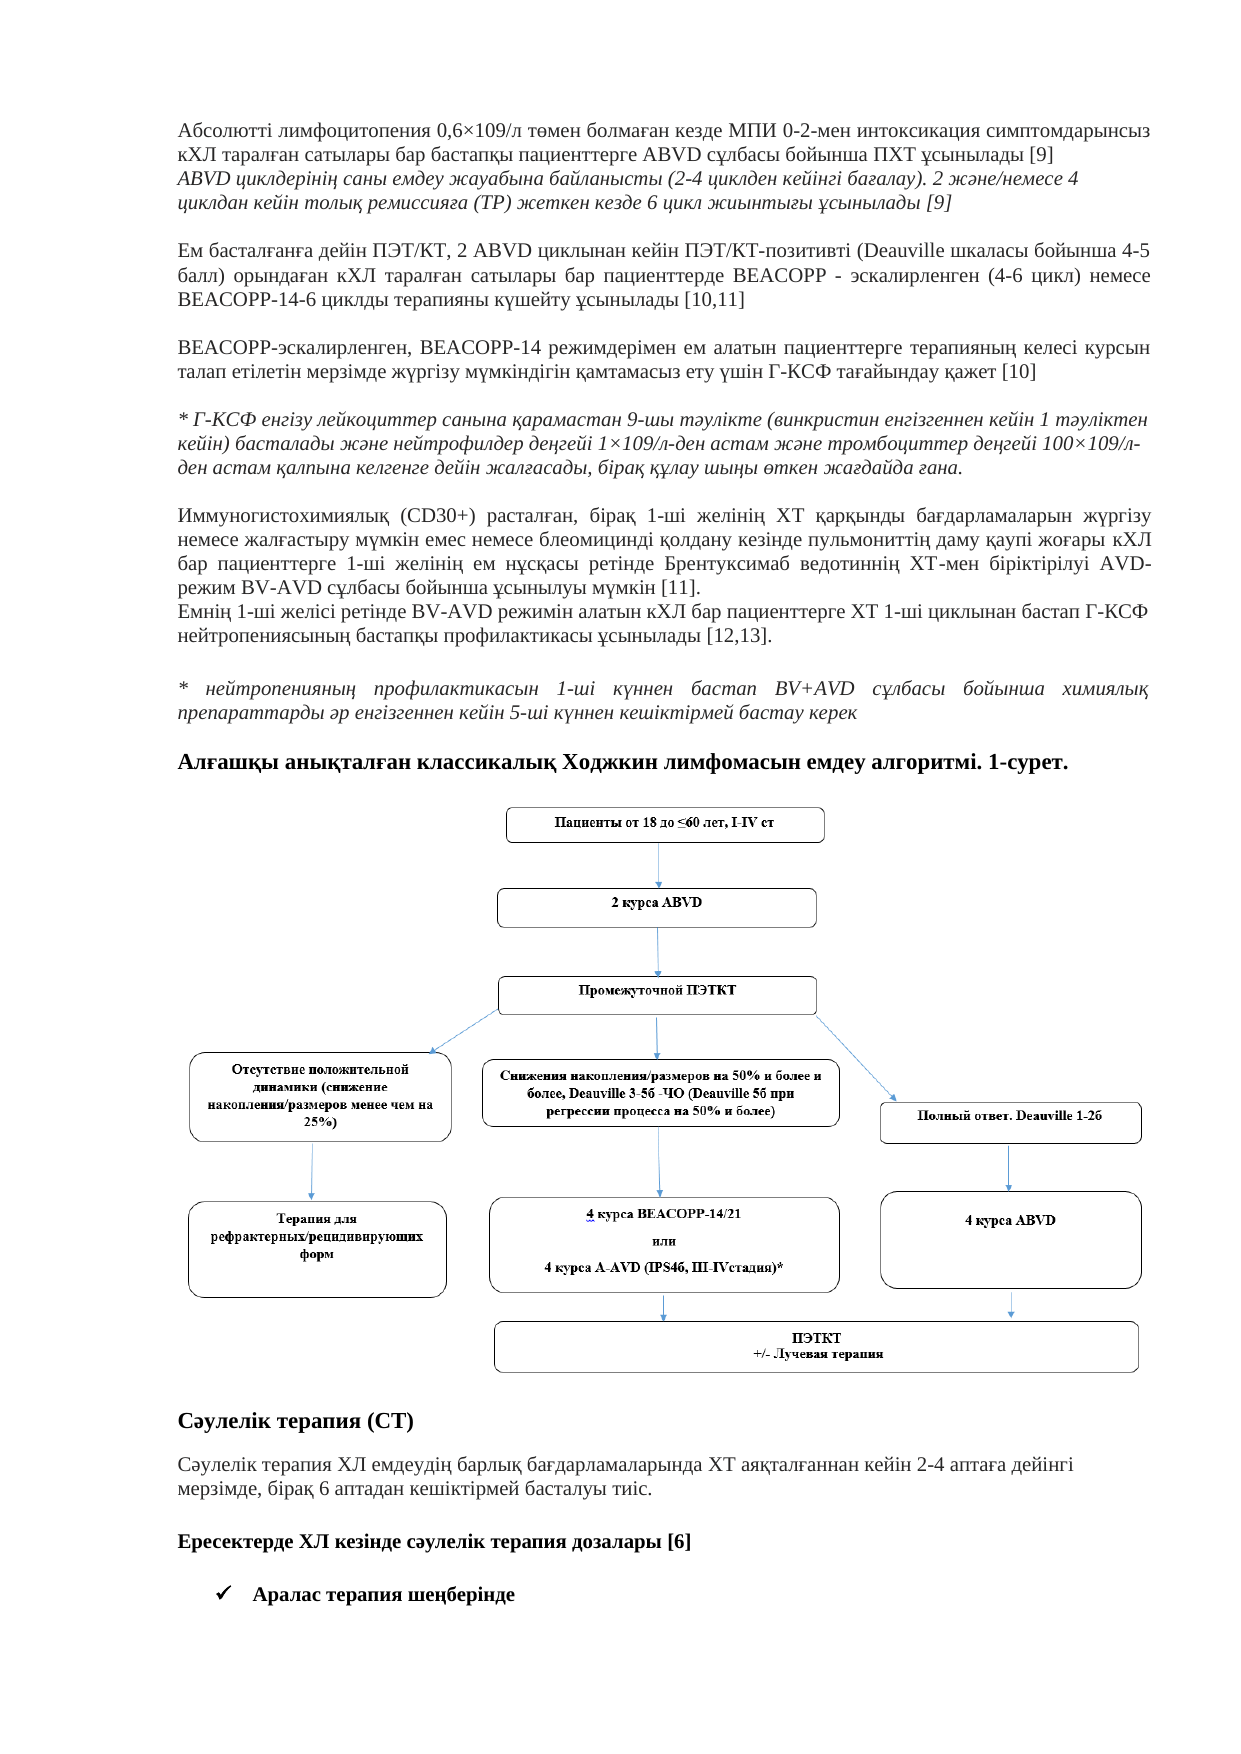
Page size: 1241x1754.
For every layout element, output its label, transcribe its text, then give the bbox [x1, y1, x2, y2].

text Ересектерде ХЛ кезінде сәулелік терапия дозалары [6] [177, 1529, 1152, 1553]
list Аралас терапия шеңберінде [215, 1582, 1152, 1606]
text * нейтропенияның профилактикасын 1-ші күннен бастап BV+AVD сұлбасы бойынша химиялық препараттарды әр енгізгеннен кейін 5-ші күннен кешіктірмей бастау керек [177, 676, 1152, 724]
text Емнің 1-ші желісі ретінде BV-AVD режимін алатын кХЛ бар пациенттерге ХТ 1-ші циклынан бастап Г-КСФ нейтропениясының бастапқы профилактикасы ұсынылады [12,13]. [177, 599, 1152, 647]
text Иммуногистохимиялық (CD30+) расталған, бірақ 1-ші желінің ХТ қарқынды бағдарламаларын жүргізу немесе жалғастыру мүмкін емес немесе блеомицинді қолдану кезінде пульмониттің даму қаупі жоғары кХЛ бар пациенттерге 1-ші желінің ем нұсқасы ретінде Брентуксимаб ведотиннің ХТ-мен біріктірілуі AVD-режим BV-AVD сұлбасы бойынша ұсынылуы мүмкін [11]. [177, 503, 1152, 599]
text Сәулелік терапия (СТ) [177, 1407, 1152, 1433]
text Алғашқы анықталған классикалық Ходжкин лимфомасын емдеу алгоритмі. 1-сурет. [177, 748, 1152, 774]
text ВEACOPP-эскалирленген, BEACOPP-14 режимдерімен ем алатын пациенттерге терапияның келесі курсын талап етілетін мерзімде жүргізу мүмкіндігін қамтамасыз ету үшін Г-КСФ тағайындау қажет [10] [177, 335, 1152, 383]
text * Г-КСФ енгізу лейкоциттер санына қарамастан 9-шы тәулікте (винкристин енгізгеннен кейін 1 тәуліктен кейін) басталады және нейтрофилдер деңгейі 1×109/л-ден астам және тромбоциттер деңгейі 100×109/л-ден астам қалпына келгенге дейін жалғасады, бірақ құлау шыңы өткен жағдайда ғана. [177, 407, 1152, 479]
text ABVD циклдерінің саны емдеу жауабына байланысты (2-4 циклден кейінгі бағалау). 2 және/немесе 4 циклдан кейін толық ремиссияға (ТР) жеткен кезде 6 цикл жиынтығы ұсынылады [9] [177, 166, 1152, 214]
picture [177, 792, 1152, 1388]
text Сәулелік терапия ХЛ емдеудің барлық бағдарламаларында ХТ аяқталғаннан кейін 2-4 аптаға дейінгі мерзімде, бірақ 6 аптадан кешіктірмей басталуы тиіс. [177, 1452, 1152, 1500]
text Абсолютті лимфоцитопения 0,6×109/л төмен болмаған кезде МПИ 0-2-мен интоксикация симптомдарынсыз кХЛ таралған сатылары бар бастапқы пациенттерге ABVD сұлбасы бойынша ПХТ ұсынылады [9] [177, 118, 1152, 166]
text Ем басталғанға дейін ПЭТ/КТ, 2 ABVD циклынан кейін ПЭТ/КТ-позитивті (Deauville шкаласы бойынша 4-5 балл) орындаған кХЛ таралған сатылары бар пациенттерде BEACOPP - эскалирленген (4-6 цикл) немесе BEACOPP-14-6 циклды терапияны күшейту ұсынылады [10,11] [177, 238, 1152, 311]
